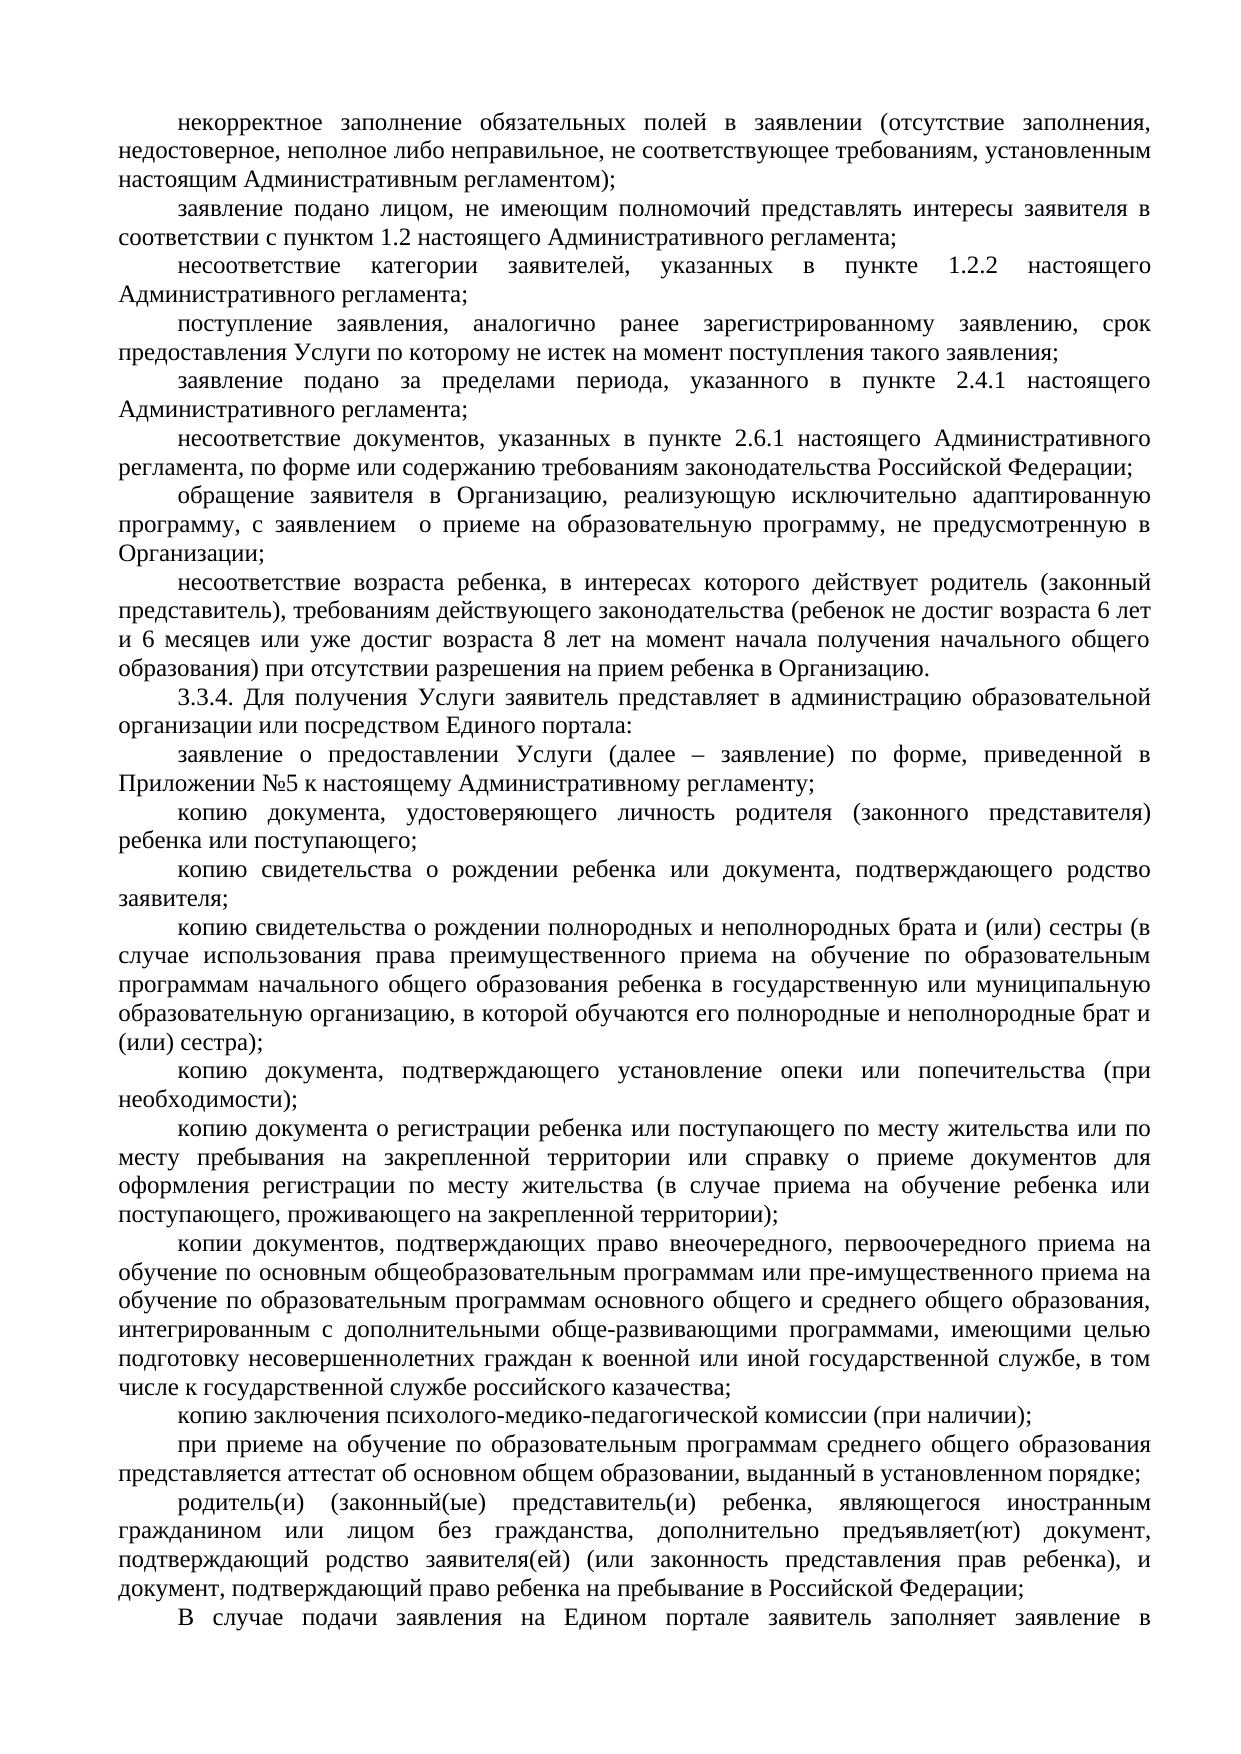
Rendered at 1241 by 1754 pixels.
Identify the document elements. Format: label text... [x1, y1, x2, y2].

text 3.3.4. Для получения Услуги заявитель представляет в администрацию образовательной организации или посредством Единого портала: [118, 682, 1152, 739]
text заявление о предоставлении Услуги (далее – заявление) по форме, приведенной в Приложении №5 к настоящему Административному регламенту; [118, 739, 1152, 797]
text несоответствие категории заявителей, указанных в пункте 1.2.2 настоящего Административного регламента; [118, 251, 1152, 308]
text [118, 1602, 1152, 1631]
text родитель(и) (законный(ые) представитель(и) ребенка, являющегося иностранным гражданином или лицом без гражданства, дополнительно предъявляет(ют) документ, подтверждающий родство заявителя(ей) (или законность представления прав ребенка), и документ, подтверждающий право ребенка на пребывание в Российской Федерации; [118, 1487, 1152, 1602]
text копию свидетельства о рождении ребенка или документа, подтверждающего родство заявителя; [118, 854, 1152, 912]
text копию документа, удостоверяющего личность родителя (законного представителя) ребенка или поступающего; [118, 797, 1152, 854]
text обращение заявителя в Организацию, реализующую исключительно адаптированную программу, с заявлением о приеме на образовательную программу, не предусмотренную в Организации; [118, 481, 1152, 567]
text при приеме на обучение по образовательным программам среднего общего образования представляется аттестат об основном общем образовании, выданный в установленном порядке; [118, 1429, 1152, 1487]
text копию заключения психолого-медико-педагогической комиссии (при наличии); [118, 1401, 1152, 1429]
text копию свидетельства о рождении полнородных и неполнородных брата и (или) сестры (в случае использования права преимущественного приема на обучение по образовательным программам начального общего образования ребенка в государственную или муниципальную образовательную организацию, в которой обучаются его полнородные и неполнородные брат и (или) сестра); [118, 912, 1152, 1056]
text копию документа о регистрации ребенка или поступающего по месту жительства или по месту пребывания на закрепленной территории или справку о приеме документов для оформления регистрации по месту жительства (в случае приема на обучение ребенка или поступающего, проживающего на закрепленной территории); [118, 1113, 1152, 1228]
text копии документов, подтверждающих право внеочередного, первоочередного приема на обучение по основным общеобразовательным программам или пре-имущественного приема на обучение по образовательным программам основного общего и среднего общего образования, интегрированным с дополнительными обще-развивающими программами, имеющими целью подготовку несовершеннолетних граждан к военной или иной государственной службе, в том числе к государственной службе российского казачества; [118, 1228, 1152, 1401]
text заявление подано лицом, не имеющим полномочий представлять интересы заявителя в соответствии с пунктом 1.2 настоящего Административного регламента; [118, 193, 1152, 251]
text несоответствие документов, указанных в пункте 2.6.1 настоящего Административного регламента, по форме или содержанию требованиям законодательства Российской Федерации; [118, 423, 1152, 481]
text заявление подано за пределами периода, указанного в пункте 2.4.1 настоящего Административного регламента; [118, 366, 1152, 423]
text некорректное заполнение обязательных полей в заявлении (отсутствие заполнения, недостоверное, неполное либо неправильное, не соответствующее требованиям, установленным настоящим Административным регламентом); [118, 107, 1152, 193]
text несоответствие возраста ребенка, в интересах которого действует родитель (законный представитель), требованиям действующего законодательства (ребенок не достиг возраста 6 лет и 6 месяцев или уже достиг возраста 8 лет на момент начала получения начального общего образования) при отсутствии разрешения на прием ребенка в Организацию. [118, 567, 1152, 682]
text копию документа, подтверждающего установление опеки или попечительства (при необходимости); [118, 1056, 1152, 1113]
text поступление заявления, аналогично ранее зарегистрированному заявлению, срок предоставления Услуги по которому не истек на момент поступления такого заявления; [118, 308, 1152, 366]
